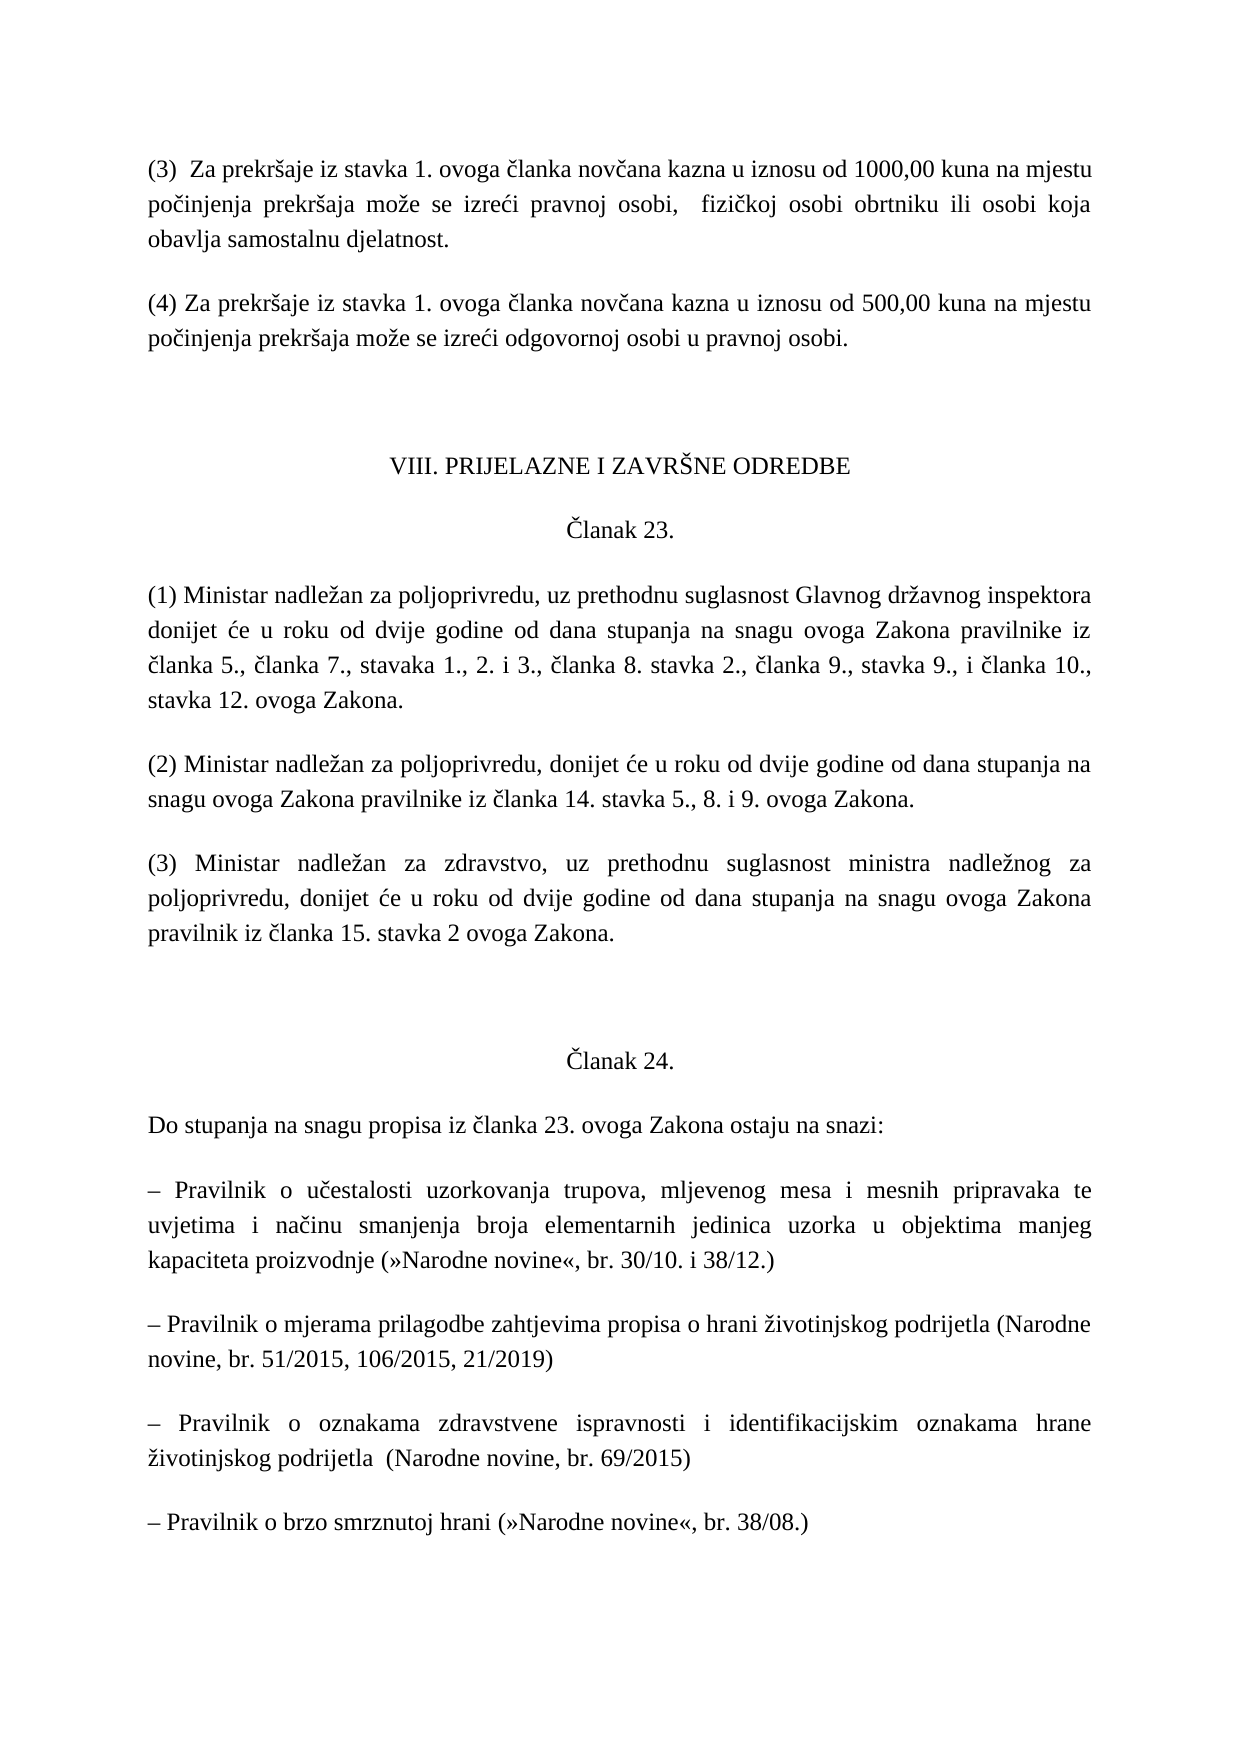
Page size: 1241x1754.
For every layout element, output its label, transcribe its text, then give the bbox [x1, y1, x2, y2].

text – Pravilnik o oznakama zdravstvene ispravnosti i identifikacijskim oznakama hrane životinjskog podrijetla (Narodne novine, br. 69/2015) [148, 1402, 1093, 1472]
text (3) Ministar nadležan za zdravstvo, uz prethodnu suglasnost ministra nadležnog za poljoprivredu, donijet će u roku od dvije godine od dana stupanja na snagu ovoga Zakona pravilnik iz članka 15. stavka 2 ovoga Zakona. [148, 842, 1093, 947]
text – Pravilnik o učestalosti uzorkovanja trupova, mljevenog mesa i mesnih pripravaka te uvjetima i načinu smanjenja broja elementarnih jedinica uzorka u objektima manjeg kapaciteta proizvodnje (»Narodne novine«, br. 30/10. i 38/12.) [148, 1168, 1093, 1273]
text (4) Za prekršaje iz stavka 1. ovoga članka novčana kazna u iznosu od 500,00 kuna na mjestu počinjenja prekršaja može se izreći odgovornoj osobi u pravnoj osobi. [148, 282, 1093, 352]
text Članak 23. [148, 509, 1093, 544]
text (1) Ministar nadležan za poljoprivredu, uz prethodnu suglasnost Glavnog državnog inspektora donijet će u roku od dvije godine od dana stupanja na snagu ovoga Zakona pravilnike iz članka 5., članka 7., stavaka 1., 2. i 3., članka 8. stavka 2., članka 9., stavka 9., i članka 10., stavka 12. ovoga Zakona. [148, 573, 1093, 713]
text Članak 24. [148, 1040, 1093, 1075]
text Do stupanja na snagu propisa iz članka 23. ovoga Zakona ostaju na snazi: [148, 1104, 1093, 1139]
text (3) Za prekršaje iz stavka 1. ovoga članka novčana kazna u iznosu od 1000,00 kuna na mjestu počinjenja prekršaja može se izreći pravnoj osobi, fizičkoj osobi obrtniku ili osobi koja obavlja samostalnu djelatnost. [148, 148, 1093, 253]
text – Pravilnik o mjerama prilagodbe zahtjevima propisa o hrani životinjskog podrijetla (Narodne novine, br. 51/2015, 106/2015, 21/2019) [148, 1303, 1093, 1373]
text (2) Ministar nadležan za poljoprivredu, donijet će u roku od dvije godine od dana stupanja na snagu ovoga Zakona pravilnike iz članka 14. stavka 5., 8. i 9. ovoga Zakona. [148, 743, 1093, 813]
text – Pravilnik o brzo smrznutoj hrani (»Narodne novine«, br. 38/08.) [148, 1501, 1093, 1536]
text VIII. PRIJELAZNE I ZAVRŠNE ODREDBE [148, 445, 1093, 480]
